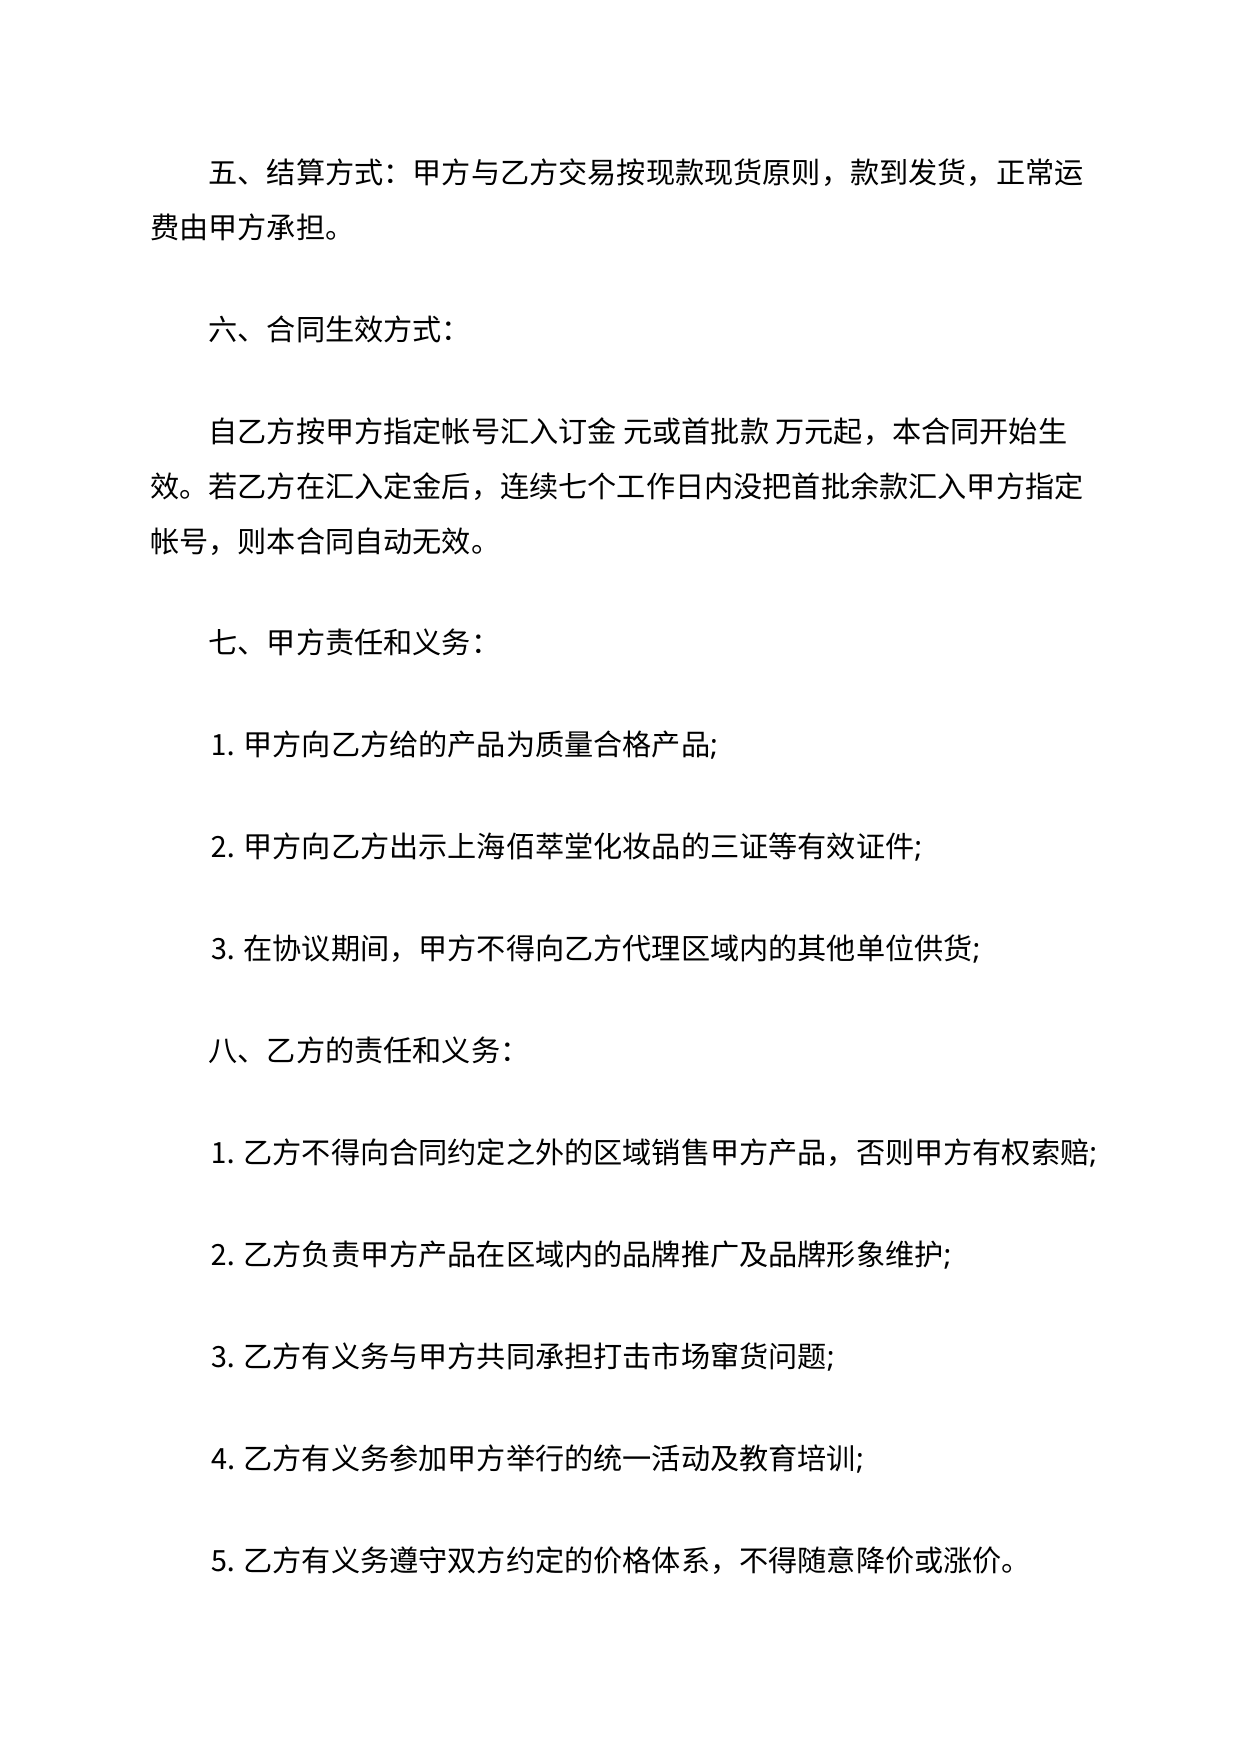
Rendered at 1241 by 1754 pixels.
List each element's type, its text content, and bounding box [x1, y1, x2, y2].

text ⒉乙方负责甲方产品在区域内的品牌推广及品牌形象维护; [150, 1231, 1090, 1274]
text 五、结算方式：甲方与乙方交易按现款现货原则，款到发货，正常运费由甲方承担。 [150, 150, 1090, 247]
text 七、甲方责任和义务： [150, 620, 1090, 662]
text ⒊乙方有义务与甲方共同承担打击市场窜货问题; [150, 1333, 1090, 1376]
text 六、合同生效方式： [150, 307, 1090, 349]
text ⒈甲方向乙方给的产品为质量合格产品; [150, 722, 1090, 764]
text 八、乙方的责任和义务： [150, 1028, 1090, 1070]
text ⒈乙方不得向合同约定之外的区域销售甲方产品，否则甲方有权索赔; [150, 1129, 1090, 1172]
text ⒋乙方有义务参加甲方举行的统一活动及教育培训; [150, 1435, 1090, 1478]
text 自乙方按甲方指定帐号汇入订金 元或首批款 万元起，本合同开始生效。若乙方在汇入定金后，连续七个工作日内没把首批余款汇入甲方指定帐号，则本合同自动无效。 [150, 408, 1090, 561]
text ⒊在协议期间，甲方不得向乙方代理区域内的其他单位供货; [150, 926, 1090, 968]
text ⒉甲方向乙方出示上海佰萃堂化妆品的三证等有效证件; [150, 824, 1090, 866]
text ⒌乙方有义务遵守双方约定的价格体系，不得随意降价或涨价。 [150, 1537, 1090, 1580]
